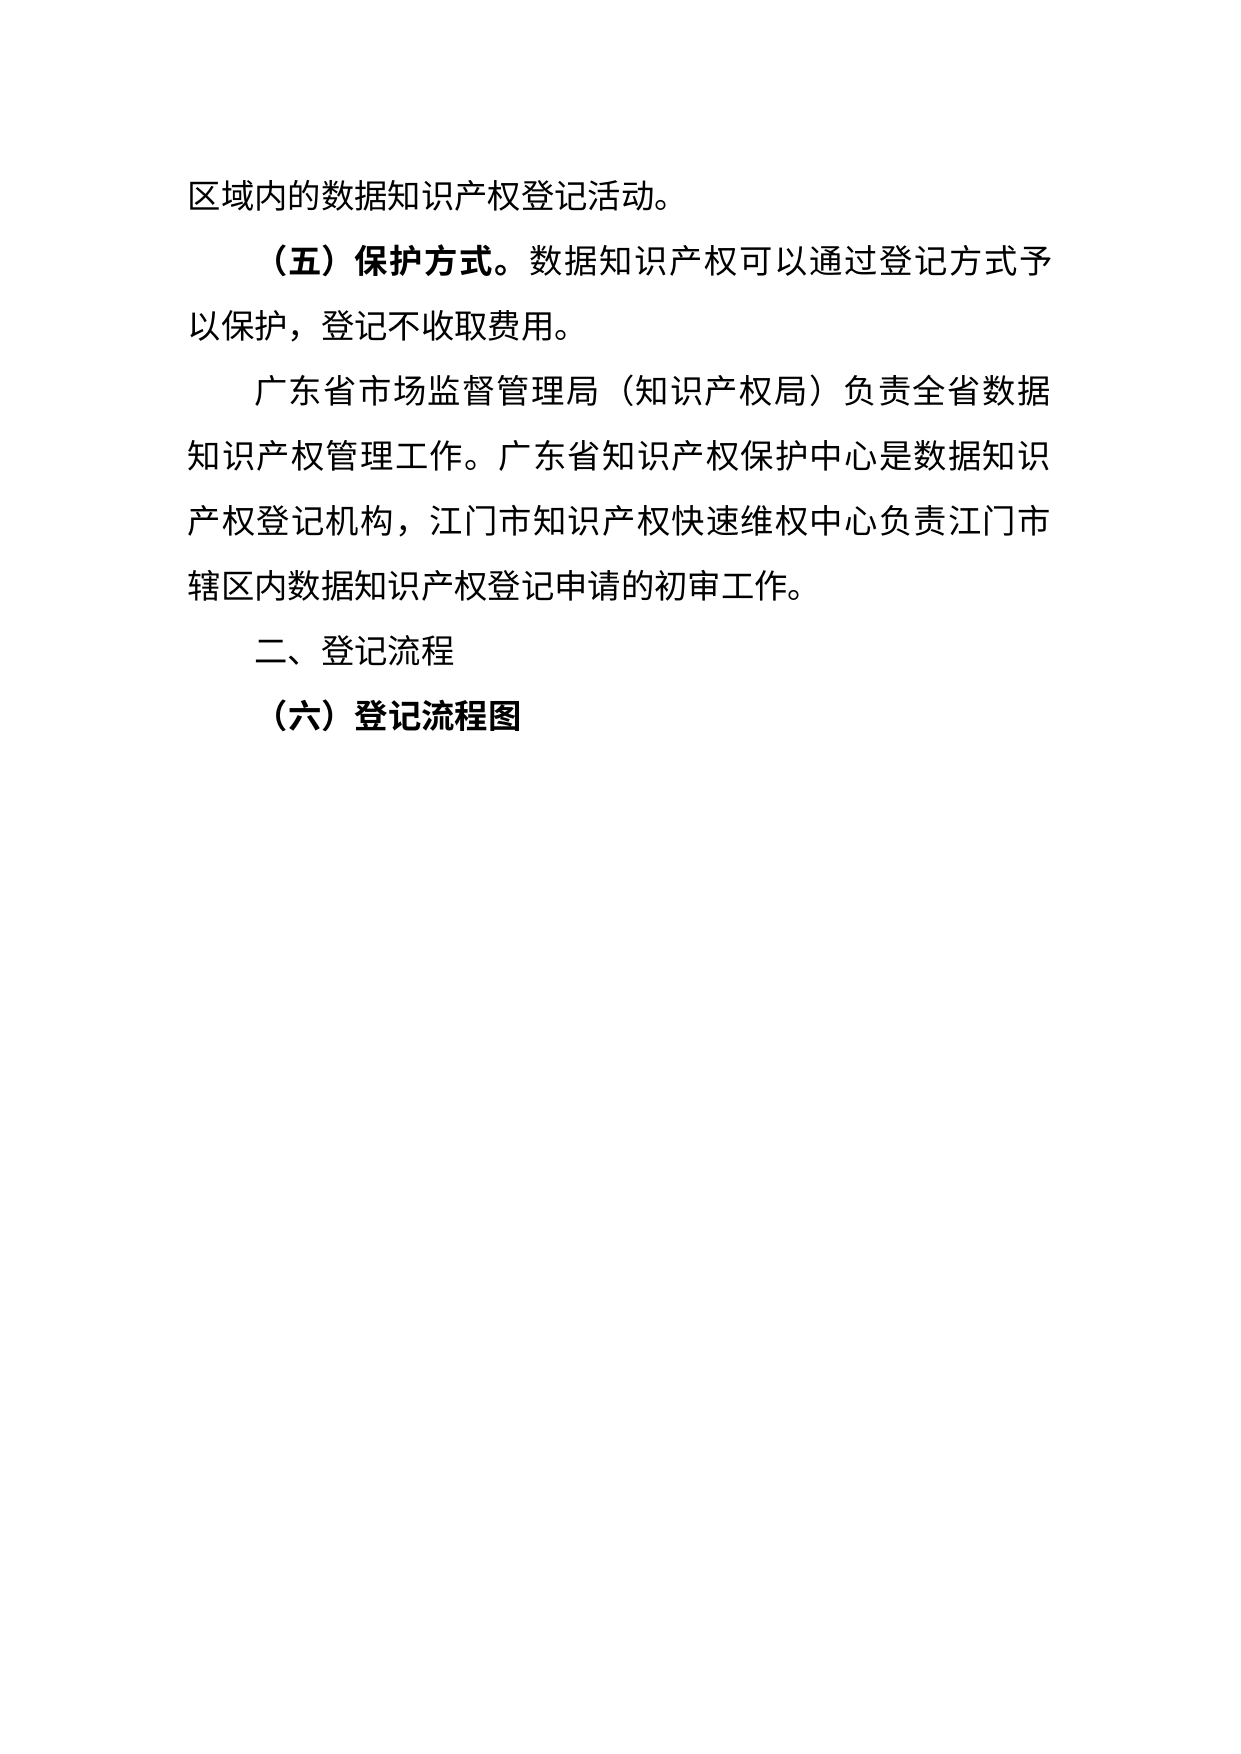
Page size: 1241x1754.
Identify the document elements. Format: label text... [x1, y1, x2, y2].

text 广东省市场监督管理局（知识产权局）负责全省数据知识产权管理工作。广东省知识产权保护中心是数据知识产权登记机构，江门市知识产权快速维权中心负责江门市辖区内数据知识产权登记申请的初审工作。 [187, 357, 1053, 617]
list 保护方式。数据知识产权可以通过登记方式予以保护，登记不收取费用。 [187, 227, 1053, 357]
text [187, 162, 1053, 227]
text 二、登记流程 [187, 617, 1053, 682]
list 登记流程图 [187, 682, 1053, 747]
